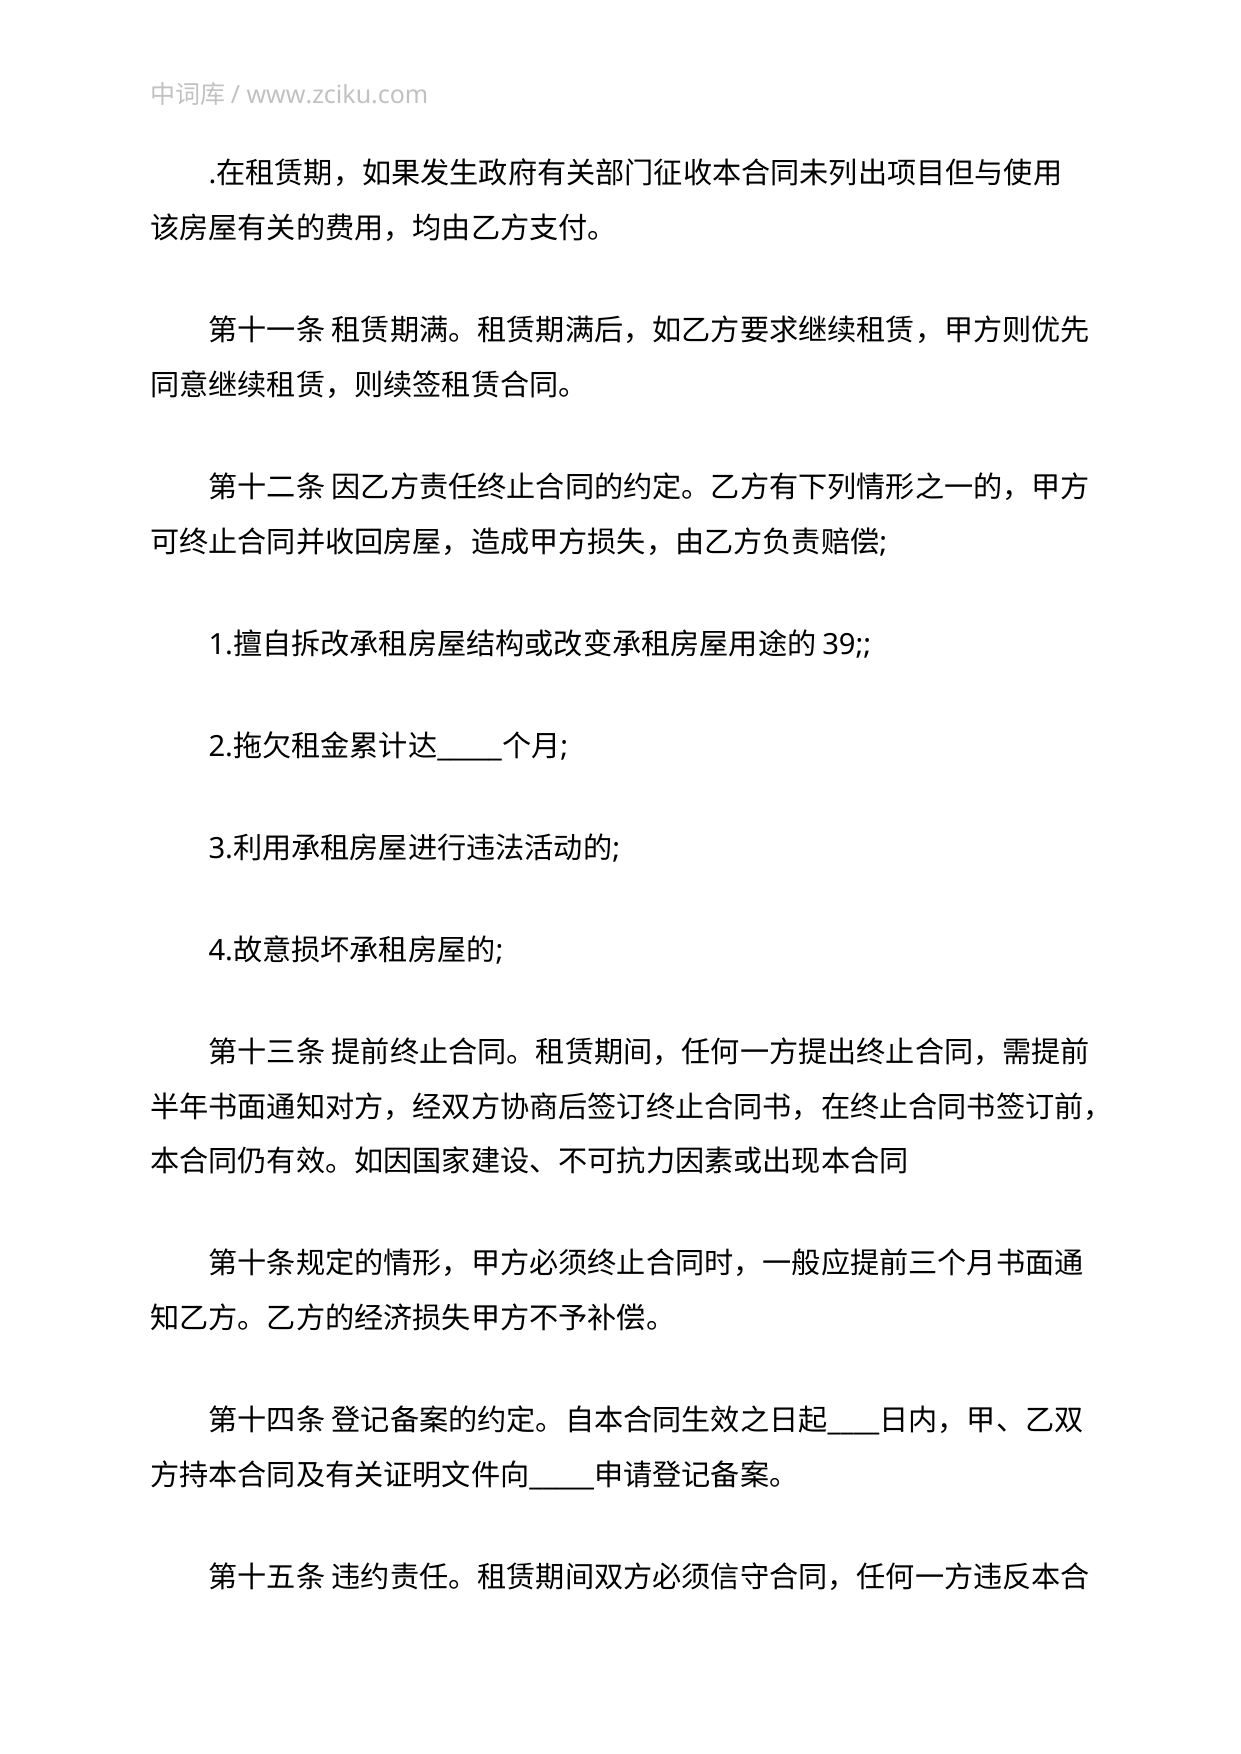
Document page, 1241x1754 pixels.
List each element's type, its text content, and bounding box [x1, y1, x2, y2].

text 第十一条 租赁期满。租赁期满后，如乙方要求继续租赁，甲方则优先同意继续租赁，则续签租赁合同。 [150, 307, 1090, 404]
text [150, 1553, 1090, 1596]
text 第十二条 因乙方责任终止合同的约定。乙方有下列情形之一的，甲方可终止合同并收回房屋，造成甲方损失，由乙方负责赔偿; [150, 463, 1090, 561]
text 第十条规定的情形，甲方必须终止合同时，一般应提前三个月书面通知乙方。乙方的经济损失甲方不予补偿。 [150, 1240, 1090, 1337]
text 第十四条 登记备案的约定。自本合同生效之日起____日内，甲、乙双方持本合同及有关证明文件向_____申请登记备案。 [150, 1396, 1090, 1494]
text .在租赁期，如果发生政府有关部门征收本合同未列出项目但与使用该房屋有关的费用，均由乙方支付。 [150, 150, 1090, 247]
text 第十三条 提前终止合同。租赁期间，任何一方提出终止合同，需提前半年书面通知对方，经双方协商后签订终止合同书，在终止合同书签订前，本合同仍有效。如因国家建设、不可抗力因素或出现本合同 [150, 1028, 1090, 1180]
text 1.擅自拆改承租房屋结构或改变承租房屋用途的39;; [150, 620, 1090, 663]
text 4.故意损坏承租房屋的; [150, 926, 1090, 969]
text 3.利用承租房屋进行违法活动的; [150, 824, 1090, 867]
text 2.拖欠租金累计达_____个月; [150, 722, 1090, 765]
